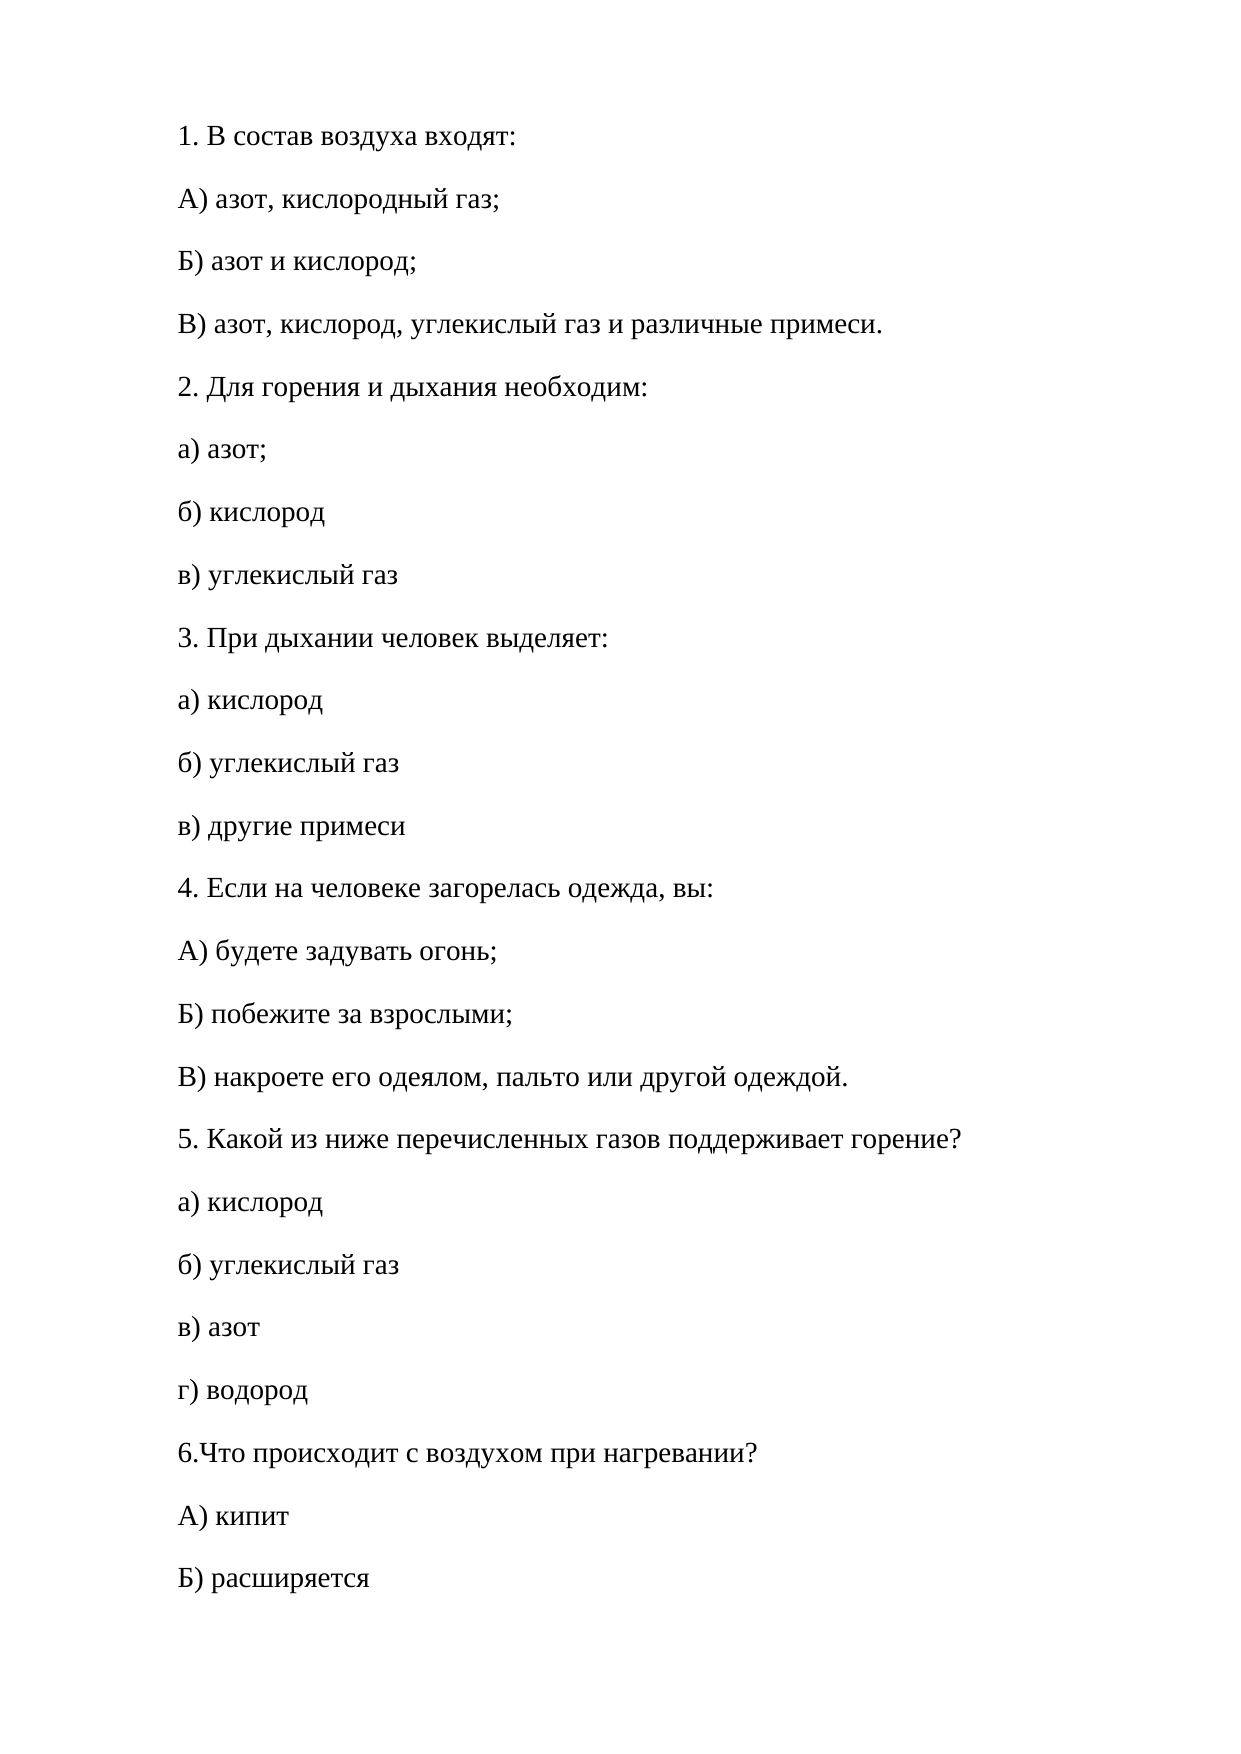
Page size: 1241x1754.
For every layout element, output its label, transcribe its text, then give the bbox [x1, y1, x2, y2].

text в) углекислый газ [177, 557, 1152, 591]
text В) азот, кислород, углекислый газ и различные примеси. [177, 306, 1152, 340]
text б) углекислый газ [177, 1247, 1152, 1280]
text 1. В состав воздуха входят: [177, 118, 1152, 152]
text А) будете задувать огонь; [177, 933, 1152, 967]
text В) накроете его одеялом, пальто или другой одеждой. [177, 1059, 1152, 1092]
text Б) побежите за взрослыми; [177, 996, 1152, 1029]
text 6.Что происходит с воздухом при нагревании? [177, 1435, 1152, 1468]
text б) кислород [177, 494, 1152, 528]
text Б) азот и кислород; [177, 243, 1152, 277]
text а) кислород [177, 1184, 1152, 1218]
text А) кипит [177, 1498, 1152, 1531]
text а) азот; [177, 432, 1152, 465]
text 5. Какой из ниже перечисленных газов поддерживает горение? [177, 1121, 1152, 1155]
text 3. При дыхании человек выделяет: [177, 620, 1152, 653]
text а) кислород [177, 682, 1152, 716]
text б) углекислый газ [177, 745, 1152, 779]
text г) водород [177, 1372, 1152, 1406]
text 4. Если на человеке загорелась одежда, вы: [177, 871, 1152, 904]
text А) азот, кислородный газ; [177, 181, 1152, 214]
text 2. Для горения и дыхания необходим: [177, 369, 1152, 402]
text в) азот [177, 1309, 1152, 1343]
text Б) расширяется [177, 1560, 1152, 1594]
text в) другие примеси [177, 808, 1152, 841]
